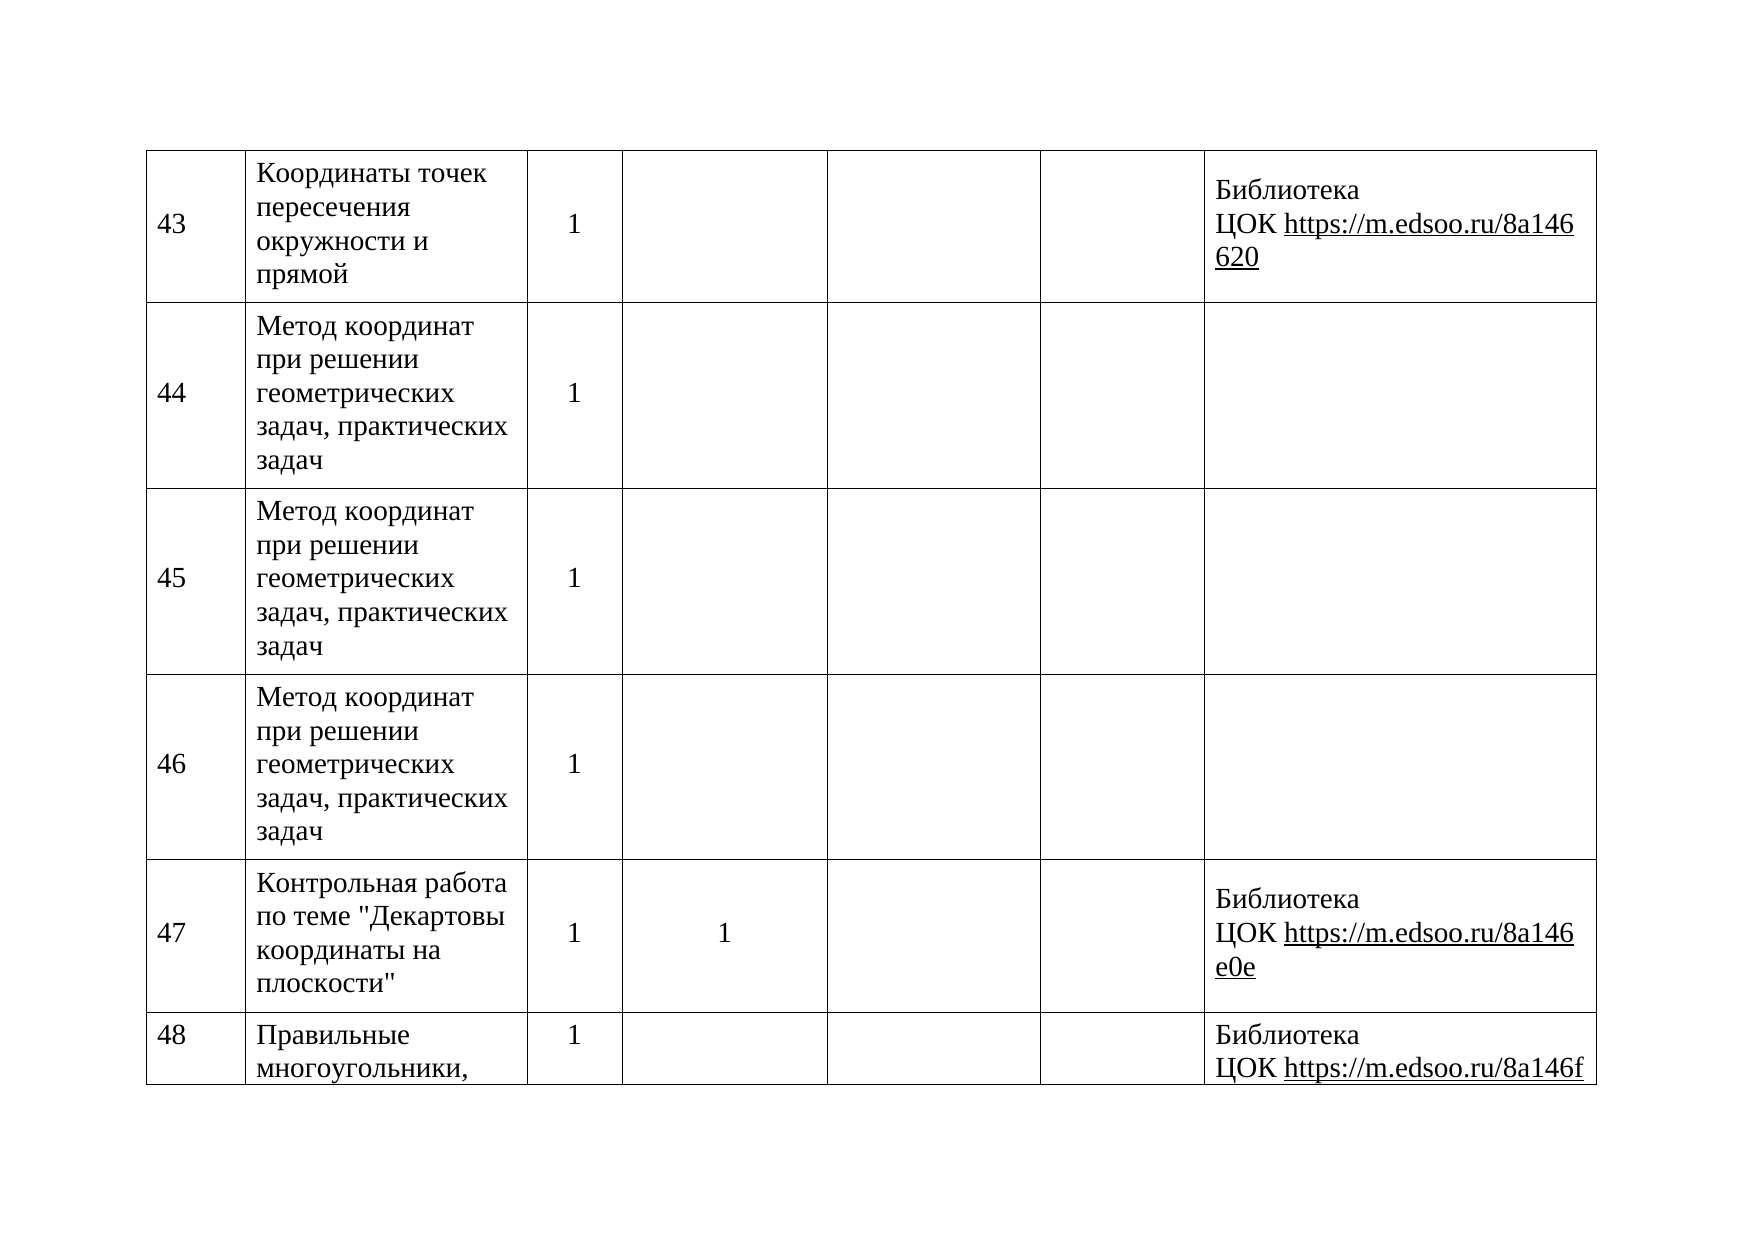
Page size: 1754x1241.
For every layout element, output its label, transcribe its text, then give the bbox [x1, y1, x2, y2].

table_cell [828, 151, 1040, 302]
table_cell 48 [147, 1013, 245, 1084]
table_cell [623, 151, 827, 302]
table_cell 45 [147, 489, 245, 674]
table_cell [828, 675, 1040, 859]
table_cell [828, 489, 1040, 674]
table_cell 1 [528, 860, 622, 1012]
table_cell [1041, 1013, 1204, 1084]
table_cell [623, 303, 827, 488]
table_cell 1 [528, 303, 622, 488]
table_cell [1205, 489, 1596, 674]
table_cell [623, 1013, 827, 1084]
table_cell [1205, 1013, 1596, 1084]
table_cell Метод координат при решении геометрических задач, практических задач [246, 675, 527, 859]
table_cell [828, 1013, 1040, 1084]
table_cell 1 [528, 489, 622, 674]
table_cell [828, 303, 1040, 488]
table_cell 46 [147, 675, 245, 859]
table_cell Контрольная работа по теме "Декартовы координаты на плоскости" [246, 860, 527, 1012]
table_cell [1041, 303, 1204, 488]
table_cell 47 [147, 860, 245, 1012]
table_cell 44 [147, 303, 245, 488]
table_cell [623, 675, 827, 859]
table_cell [1205, 303, 1596, 488]
table_cell Координаты точек пересечения окружности и прямой [246, 151, 527, 302]
table_cell [623, 489, 827, 674]
table_cell Библиотека ЦОК https://m.edsoo.ru/8a146e0e [1205, 860, 1596, 1012]
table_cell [246, 1013, 527, 1084]
table_cell [1041, 675, 1204, 859]
table_cell [828, 860, 1040, 1012]
table_cell 1 [528, 151, 622, 302]
table_cell 1 [528, 1013, 622, 1084]
table_cell 1 [528, 675, 622, 859]
table_cell Метод координат при решении геометрических задач, практических задач [246, 489, 527, 674]
table_cell [1041, 151, 1204, 302]
table_cell Метод координат при решении геометрических задач, практических задач [246, 303, 527, 488]
table_cell 43 [147, 151, 245, 302]
table_cell 1 [623, 860, 827, 1012]
table_cell [1205, 675, 1596, 859]
table_cell [1041, 860, 1204, 1012]
table_cell [1041, 489, 1204, 674]
table_cell Библиотека ЦОК https://m.edsoo.ru/8a146620 [1205, 151, 1596, 302]
